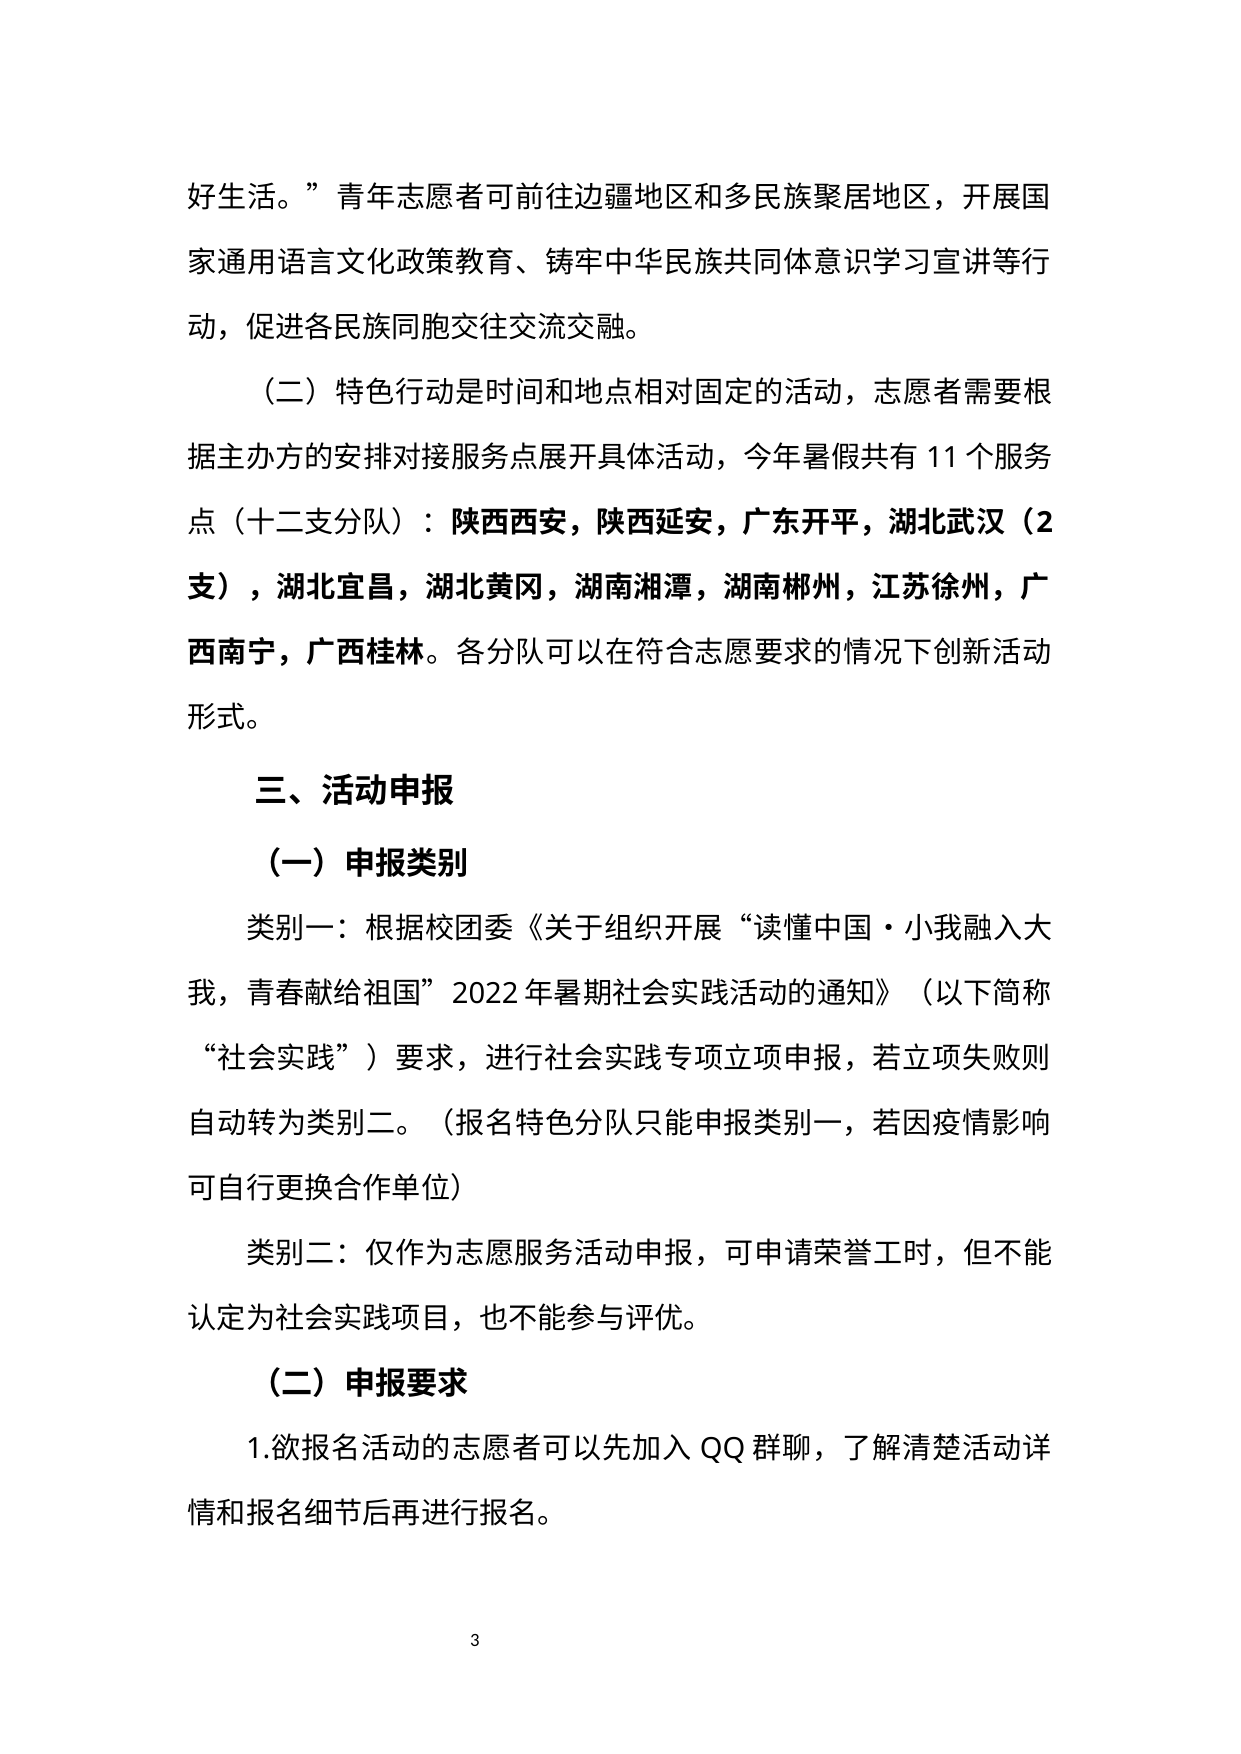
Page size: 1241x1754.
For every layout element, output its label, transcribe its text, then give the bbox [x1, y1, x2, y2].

text 1.欲报名活动的志愿者可以先加入QQ群聊，了解清楚活动详情和报名细节后再进行报名。 [187, 1413, 1053, 1543]
text 类别二：仅作为志愿服务活动申报，可申请荣誉工时，但不能认定为社会实践项目，也不能参与评优。 [187, 1218, 1053, 1348]
text 三、活动申报 [187, 755, 1053, 820]
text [187, 162, 1053, 357]
text 类别一：根据校团委《关于组织开展“读懂中国•小我融入大我，青春献给祖国”2022年暑期社会实践活动的通知》（以下简称“社会实践”）要求，进行社会实践专项立项申报，若立项失败则自动转为类别二。（报名特色分队只能申报类别一，若因疫情影响可自行更换合作单位） [187, 893, 1053, 1218]
text （二）特色行动是时间和地点相对固定的活动，志愿者需要根据主办方的安排对接服务点展开具体活动，今年暑假共有11个服务点（十二支分队）：陕西西安，陕西延安，广东开平，湖北武汉（2支），湖北宜昌，湖北黄冈，湖南湘潭，湖南郴州，江苏徐州，广西南宁，广西桂林。各分队可以在符合志愿要求的情况下创新活动形式。 [187, 357, 1053, 747]
text （一）申报类别 [187, 828, 1053, 893]
text （二）申报要求 [187, 1348, 1053, 1413]
